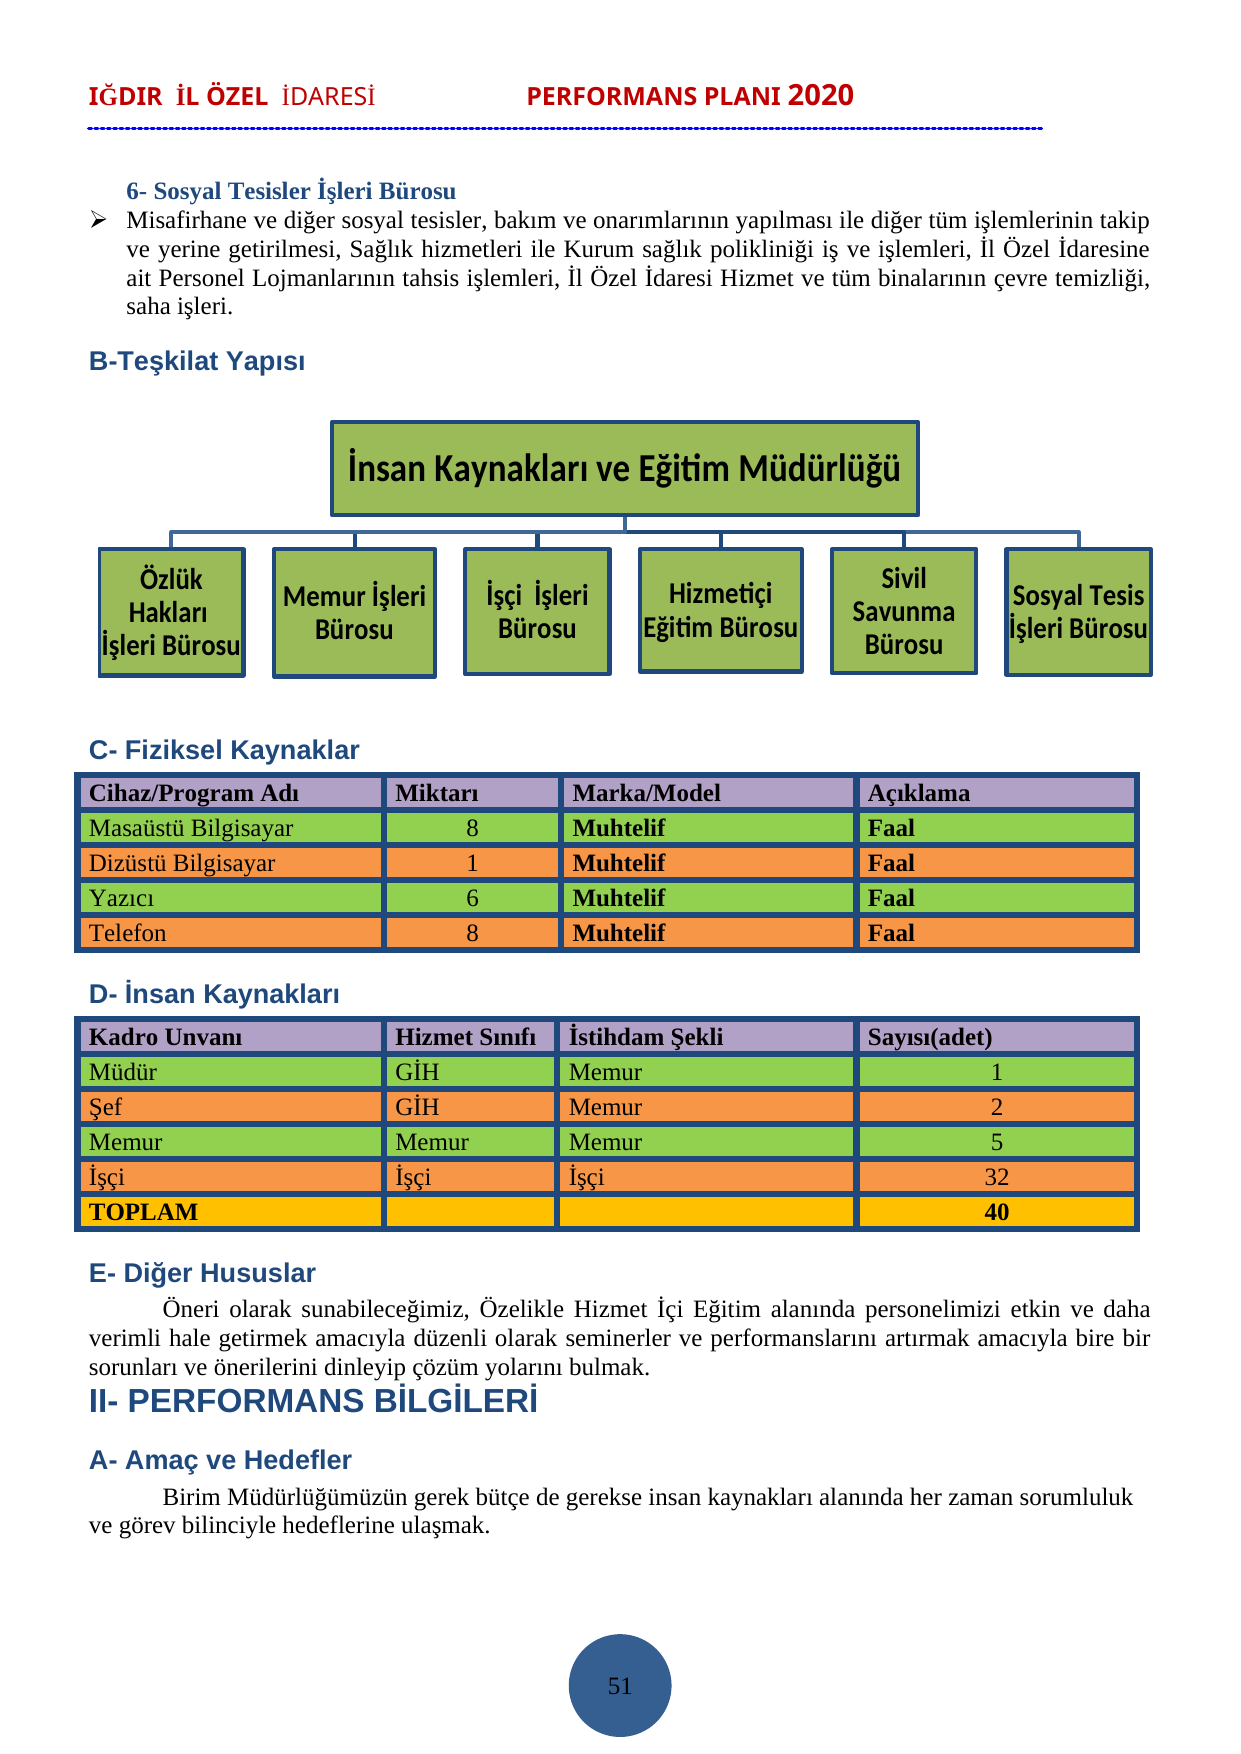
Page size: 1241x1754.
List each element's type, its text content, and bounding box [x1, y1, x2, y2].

table_cell TOPLAM [81, 1197, 381, 1226]
table_cell Müdür [81, 1057, 381, 1086]
table_header Açıklama [860, 778, 1134, 807]
table_cell Dizüstü Bilgisayar [81, 848, 381, 877]
table_cell Yazıcı [81, 883, 381, 912]
table_cell Memur [81, 1127, 381, 1156]
table_header Marka/Model [564, 778, 853, 807]
table_cell 8 [387, 918, 558, 947]
table_cell Muhtelif [564, 918, 853, 947]
table_header Miktarı [387, 778, 558, 807]
table_cell 40 [860, 1197, 1134, 1226]
table_cell 5 [860, 1127, 1134, 1156]
table_cell Faal [860, 813, 1134, 842]
text Birim Müdürlüğümüzün gerek bütçe de gerekse insan kaynakları alanında her zaman sorumluluk ve görev bilinciyle hedeflerine ulaşmak. [89, 1482, 1152, 1539]
table_cell Memur [560, 1057, 853, 1086]
table_cell Masaüstü Bilgisayar [81, 813, 381, 842]
subtitle A- Amaç ve Hedefler [89, 1444, 1152, 1475]
table_header Sayısı(adet) [860, 1022, 1134, 1051]
table_cell Memur [560, 1127, 853, 1156]
table_header Hizmet Sınıfı [387, 1022, 554, 1051]
subtitle B-Teşkilat Yapısı [89, 345, 1152, 376]
table_cell 32 [860, 1162, 1134, 1191]
table_cell Muhtelif [564, 813, 853, 842]
table_cell 6 [387, 883, 558, 912]
table_cell GİH [387, 1057, 554, 1086]
text II- PERFORMANS BİLGİLERİ [89, 1381, 1152, 1419]
table_header İstihdam Şekli [560, 1022, 853, 1051]
table_cell İşçi [560, 1162, 853, 1191]
table_header Kadro Unvanı [81, 1022, 381, 1051]
table_cell 1 [387, 848, 558, 877]
table_cell Memur [387, 1127, 554, 1156]
table_cell Faal [860, 848, 1134, 877]
table_cell GİH [387, 1092, 554, 1121]
table_cell Muhtelif [564, 848, 853, 877]
subtitle D- İnsan Kaynakları [89, 978, 1152, 1009]
table_cell Faal [860, 918, 1134, 947]
table_cell [387, 1197, 554, 1226]
table_header Cihaz/Program Adı [81, 778, 381, 807]
table_cell Muhtelif [564, 883, 853, 912]
table_cell 8 [387, 813, 558, 842]
table_cell 2 [860, 1092, 1134, 1121]
table_cell Faal [860, 883, 1134, 912]
text Öneri olarak sunabileceğimiz, Özelikle Hizmet İçi Eğitim alanında personelimizi etkin ve daha verimli hale getirmek amacıyla düzenli olarak seminerler ve performanslarını artırmak amacıyla bire bir sorunları ve önerilerini dinleyip çözüm yolarını bulmak. [89, 1294, 1152, 1381]
table_cell İşçi [81, 1162, 381, 1191]
text 6- Sosyal Tesisler İşleri Bürosu [126, 176, 1152, 205]
table_cell Telefon [81, 918, 381, 947]
subtitle C- Fiziksel Kaynaklar [89, 734, 1152, 766]
table_cell İşçi [387, 1162, 554, 1191]
table_cell 1 [860, 1057, 1134, 1086]
table_cell Şef [81, 1092, 381, 1121]
table_cell [560, 1197, 853, 1226]
subtitle E- Diğer Hususlar [89, 1257, 1152, 1288]
list Misafirhane ve diğer sosyal tesisler, bakım ve onarımlarının yapılması ile diğer tüm işlemlerinin takip ve yerine getirilmesi, Sağlık hizmetleri ile Kurum sağlık polikliniği iş ve işlemleri, İl Özel İdaresine ait Personel Lojmanlarının tahsis işlemleri, İl Özel İdaresi Hizmet ve tüm binalarının çevre temizliği, saha işleri. [89, 205, 1152, 320]
table_cell Memur [560, 1092, 853, 1121]
